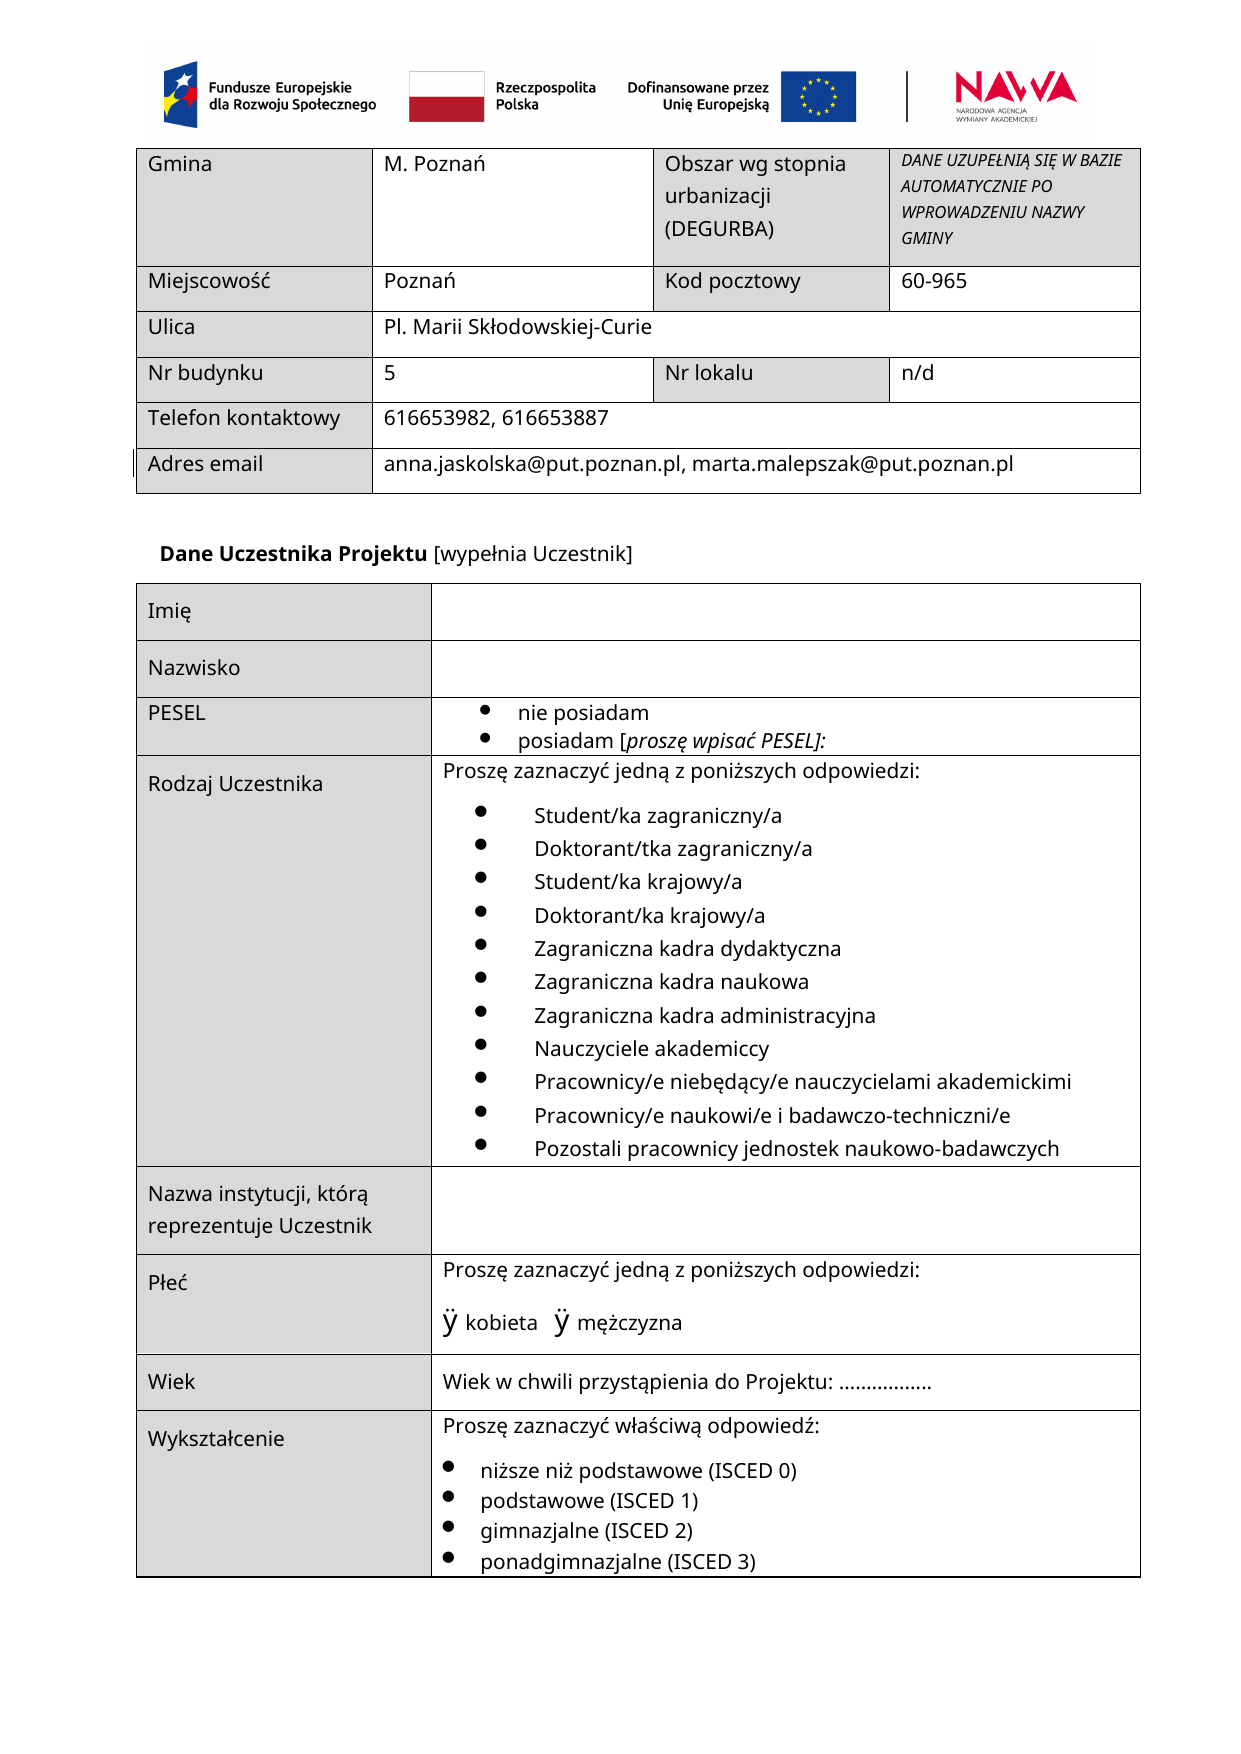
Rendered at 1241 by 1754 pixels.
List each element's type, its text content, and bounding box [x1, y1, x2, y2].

table_cell 60-965 [890, 267, 1140, 311]
table_cell Wiek [137, 1355, 431, 1410]
table_cell Wiek w chwili przystąpienia do Projektu: …………….. [432, 1355, 1140, 1410]
table_cell Telefon kontaktowy [137, 403, 372, 448]
table_cell nie posiadam posiadam [proszę wpisać PESEL]: [432, 698, 1140, 755]
table_cell Obszar wg stopnia urbanizacji (DEGURBA) [654, 149, 889, 266]
table_header [432, 584, 1140, 640]
table_cell PESEL [137, 698, 431, 755]
table_cell Adres email [137, 449, 372, 493]
table_cell Nazwa instytucji, którą reprezentuje Uczestnik [137, 1167, 431, 1254]
table_cell Poznań [373, 267, 653, 311]
table_header Imię [137, 584, 431, 640]
table_cell 616653982, 616653887 [373, 403, 1140, 448]
picture [147, 44, 1093, 145]
table_cell anna.jaskolska@put.poznan.pl, marta.malepszak@put.poznan.pl [373, 449, 1140, 493]
table_cell [432, 641, 1140, 697]
table_cell Wykształcenie [137, 1411, 431, 1576]
table_cell DANE UZUPEŁNIĄ SIĘ W BAZIE AUTOMATYCZNIE PO WPROWADZENIU NAZWY GMINY [890, 149, 1140, 266]
table_cell Gmina [137, 149, 372, 266]
table_cell Kod pocztowy [654, 267, 889, 311]
table_cell Miejscowość [137, 267, 372, 311]
table_cell Nr budynku [137, 358, 372, 402]
table_cell Proszę zaznaczyć jedną z poniższych odpowiedzi: ÿ kobieta ÿ mężczyzna [432, 1255, 1140, 1353]
table_cell [432, 1167, 1140, 1254]
table_cell Nazwisko [137, 641, 431, 697]
table_cell Płeć [137, 1255, 431, 1353]
table_cell Ulica [137, 312, 372, 357]
text Dane Uczestnika Projektu [wypełnia Uczestnik] [159, 539, 1093, 568]
table_cell Pl. Marii Skłodowskiej-Curie [373, 312, 1140, 357]
table_cell Proszę zaznaczyć jedną z poniższych odpowiedzi: Student/ka zagraniczny/a Doktorant/tka zagraniczny/a Student/ka krajowy/a Doktorant/ka krajowy/a Zagraniczna kadra dydaktyczna Zagraniczna kadra naukowa Zagraniczna kadra administracyjna Nauczyciele akademiccy Pracownicy/e niebędący/e nauczycielami akademickimi Pracownicy/e naukowi/e i badawczo-techniczni/e Pozostali pracownicy jednostek naukowo-badawczych [432, 756, 1140, 1166]
table_cell Nr lokalu [654, 358, 889, 402]
table_cell M. Poznań [373, 149, 653, 266]
table_cell Rodzaj Uczestnika [137, 756, 431, 1166]
table_cell n/d [890, 358, 1140, 402]
table_cell 5 [373, 358, 653, 402]
